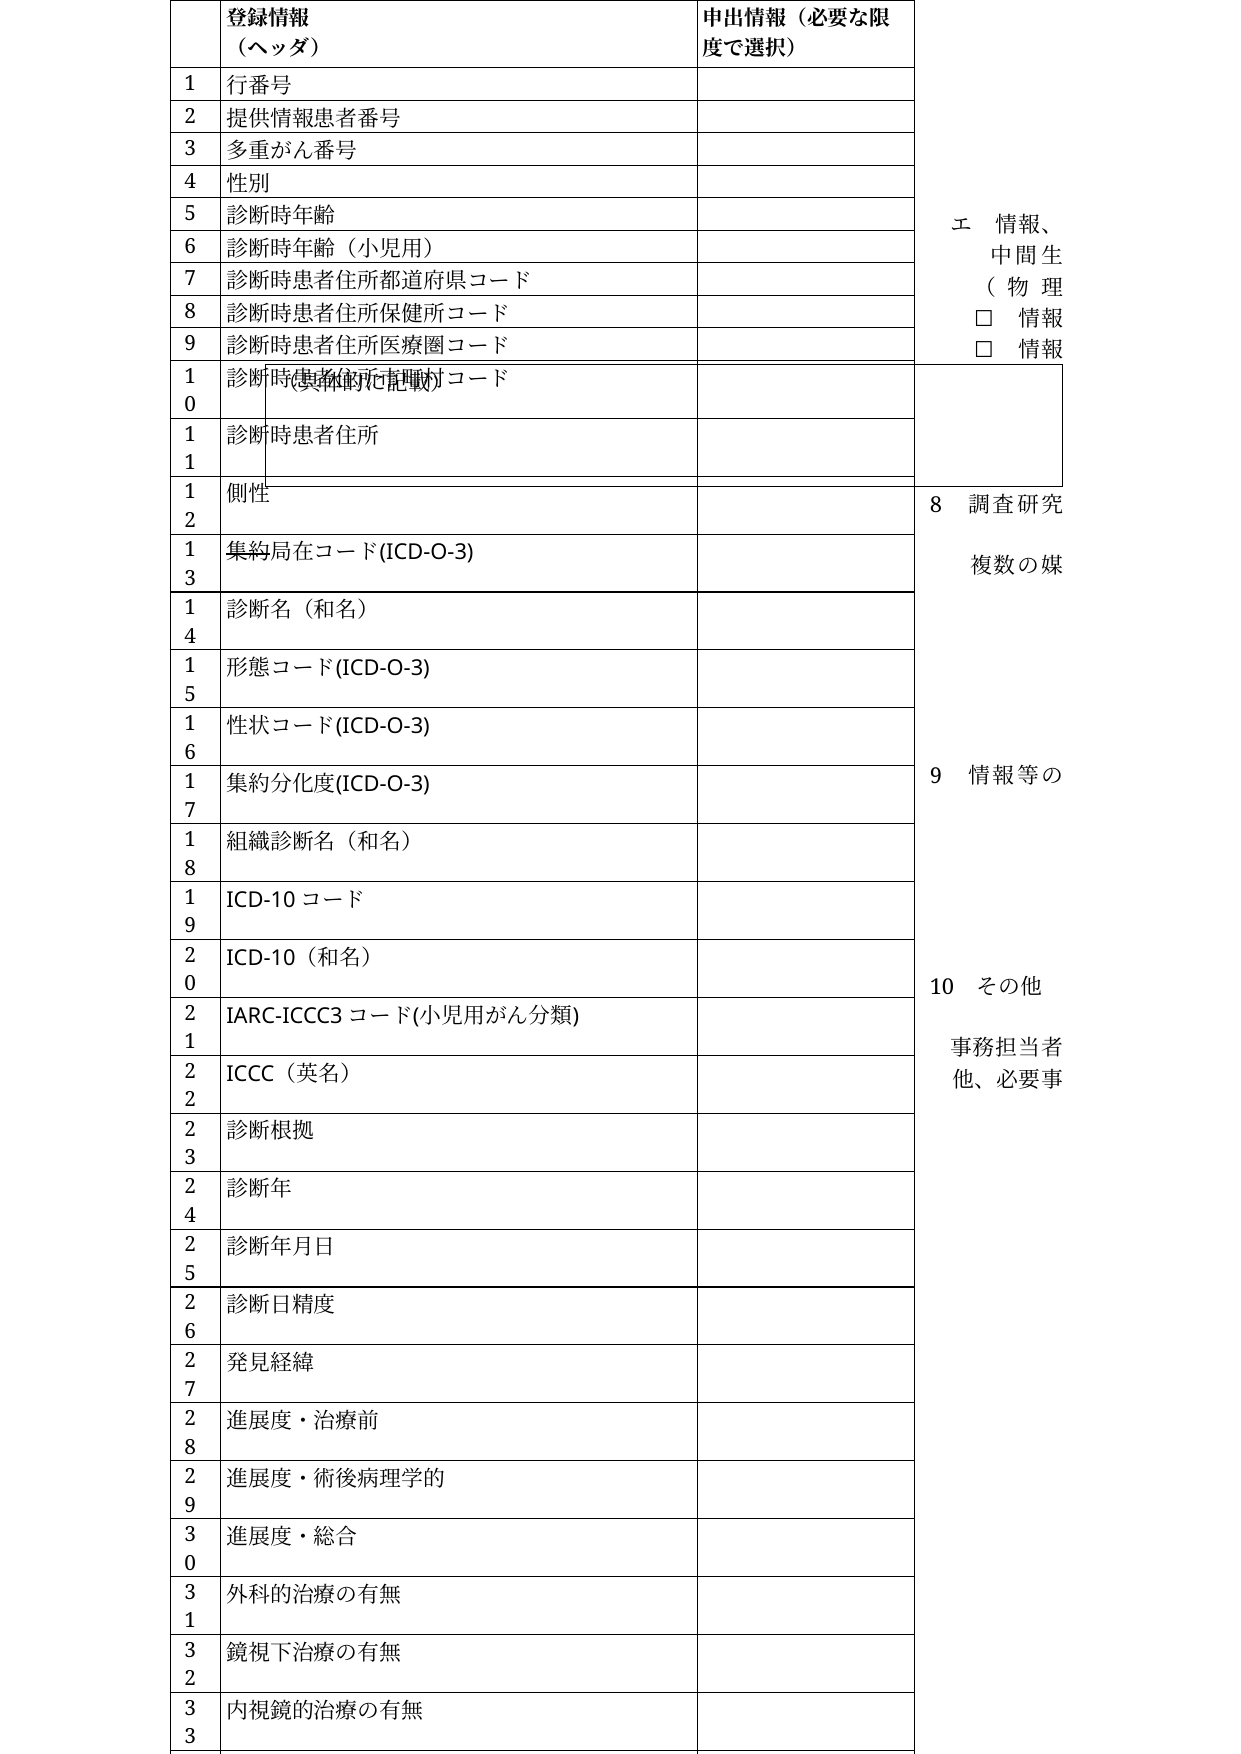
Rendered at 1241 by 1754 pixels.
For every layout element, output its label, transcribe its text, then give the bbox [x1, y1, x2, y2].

table_cell [698, 766, 914, 823]
table_cell [698, 1461, 914, 1518]
table_cell [698, 1635, 914, 1692]
text エ 情報、中間生成物及び成果物を保存する媒体の種類及びその保管場所並びに保管場所の組織的、物理的及び技術的安全管理措置状況について [915, 207, 1063, 270]
table_cell [698, 1403, 914, 1460]
table_cell 33 [171, 1693, 220, 1750]
table_header [171, 1, 220, 67]
table_cell 性別 [221, 166, 697, 197]
table_cell 5 [171, 198, 220, 230]
table_cell 組織診断名（和名） [221, 824, 697, 881]
table_cell 多重がん番号 [221, 133, 697, 165]
table_cell 6 [171, 231, 220, 262]
table_cell [698, 419, 914, 476]
text 複数の媒体で公表予定の場合は、公表予定時期を含めてすべて記載すること。 [915, 548, 1063, 580]
table_cell 1 [171, 68, 220, 100]
text （物理的） [915, 270, 1063, 301]
table_cell 発見経緯 [221, 1345, 697, 1402]
table_cell 外科的治療の有無 [221, 1577, 697, 1634]
table_cell [698, 1345, 914, 1402]
table_cell 32 [171, 1635, 220, 1692]
table_cell [698, 133, 914, 165]
table_cell [698, 361, 914, 418]
text 9 情報等の利用後の処置 [915, 759, 1063, 790]
table_cell 26 [171, 1288, 220, 1344]
table_cell 診断名（和名） [221, 593, 697, 649]
table_cell [698, 1693, 914, 1750]
table_cell 診断時患者住所市町村コード [221, 361, 697, 418]
table_cell 性状コード(ICD-O-3) [221, 708, 697, 765]
table_cell 診断日精度 [221, 1288, 697, 1344]
text 他、必要事項があれば記載する。 [915, 1062, 1063, 1093]
table_cell [698, 593, 914, 649]
table_cell 集約分化度(ICD-O-3) [221, 766, 697, 823]
table_cell 側性 [221, 477, 697, 533]
table_cell 19 [171, 882, 220, 939]
text 情報を含む電子媒体及び紙媒体を保管する鍵付きキャビネット等を整備している。 [915, 301, 1063, 333]
table_cell [698, 882, 914, 939]
table_cell 15 [171, 650, 220, 707]
table_cell [698, 1172, 914, 1228]
table_cell 形態コード(ICD-O-3) [221, 650, 697, 707]
table_cell 14 [171, 593, 220, 649]
table_cell 11 [171, 419, 220, 476]
table_cell [698, 231, 914, 262]
table_cell 診断根拠 [221, 1114, 697, 1171]
table_cell [698, 1519, 914, 1576]
table_cell 診断年 [221, 1172, 697, 1228]
table_cell 7 [171, 263, 220, 295]
table_cell 診断時患者住所医療圏コード [221, 328, 697, 360]
table_cell 2 [171, 101, 220, 132]
table_cell 進展度・治療前 [221, 1403, 697, 1460]
table_cell ICD-10コード [221, 882, 697, 939]
table_cell 28 [171, 1403, 220, 1460]
table_cell 提供情報患者番号 [221, 101, 697, 132]
table_cell 23 [171, 1114, 220, 1171]
table_cell 25 [171, 1230, 220, 1286]
table_cell [698, 198, 914, 230]
table_cell [698, 1114, 914, 1171]
table_cell 29 [171, 1461, 220, 1518]
text 事務担当者及び連絡先等を記載する。 [915, 1030, 1063, 1062]
table_cell [698, 296, 914, 327]
table_cell 3 [171, 133, 220, 165]
table_cell [698, 650, 914, 707]
table_cell 進展度・総合 [221, 1519, 697, 1576]
table_cell [698, 535, 914, 591]
text 情報を保存するロッカー、キャビネットは、施錠可能な利用場所に設置している。 [915, 333, 1063, 364]
table_header （具体的に記載） [915, 365, 1062, 486]
table_cell 診断時患者住所 [221, 419, 697, 476]
table_cell [698, 1577, 914, 1634]
table_cell 診断時年齢（小児用） [221, 231, 697, 262]
table_header 登録情報 （ヘッダ） [221, 1, 697, 67]
table_cell 20 [171, 940, 220, 997]
table_cell 診断時年齢 [221, 198, 697, 230]
table_cell 4 [171, 166, 220, 197]
table_cell [698, 1288, 914, 1344]
table_cell [698, 998, 914, 1055]
table_cell 30 [171, 1519, 220, 1576]
table_cell 18 [171, 824, 220, 881]
table_cell 9 [171, 328, 220, 360]
table_cell 24 [171, 1172, 220, 1228]
table_cell [698, 940, 914, 997]
table_cell 17 [171, 766, 220, 823]
table_cell 21 [171, 998, 220, 1055]
table_cell 集約局在コード(ICD-O-3) [221, 535, 697, 591]
table_cell [698, 477, 914, 533]
table_cell ICD-10（和名） [221, 940, 697, 997]
table_cell 13 [171, 535, 220, 591]
table_cell 8 [171, 296, 220, 327]
table_cell [698, 68, 914, 100]
text 10 その他 [915, 969, 1063, 1001]
table_cell [698, 824, 914, 881]
table_cell 27 [171, 1345, 220, 1402]
table_cell 診断時患者住所保健所コード [221, 296, 697, 327]
table_cell IARC-ICCC3コード(小児用がん分類) [221, 998, 697, 1055]
table_cell 診断時患者住所都道府県コード [221, 263, 697, 295]
table_cell [698, 101, 914, 132]
table_cell 12 [171, 477, 220, 533]
table_cell [698, 1230, 914, 1286]
table_header 申出情報（必要な限度で選択） [698, 1, 914, 67]
table_cell ICCC（英名） [221, 1056, 697, 1113]
table_cell 22 [171, 1056, 220, 1113]
table_cell [698, 328, 914, 360]
table_cell [698, 263, 914, 295]
table_cell 鏡視下治療の有無 [221, 1635, 697, 1692]
table_cell [698, 708, 914, 765]
text 8 調査研究成果の公表方法及び公表予定時期 [915, 487, 1063, 519]
table_cell [698, 1056, 914, 1113]
table_cell 31 [171, 1577, 220, 1634]
table_cell 行番号 [221, 68, 697, 100]
table_cell 診断年月日 [221, 1230, 697, 1286]
table_cell 内視鏡的治療の有無 [221, 1693, 697, 1750]
table_cell 進展度・術後病理学的 [221, 1461, 697, 1518]
table_cell 16 [171, 708, 220, 765]
table_cell 10 [171, 361, 220, 418]
table_cell [698, 166, 914, 197]
